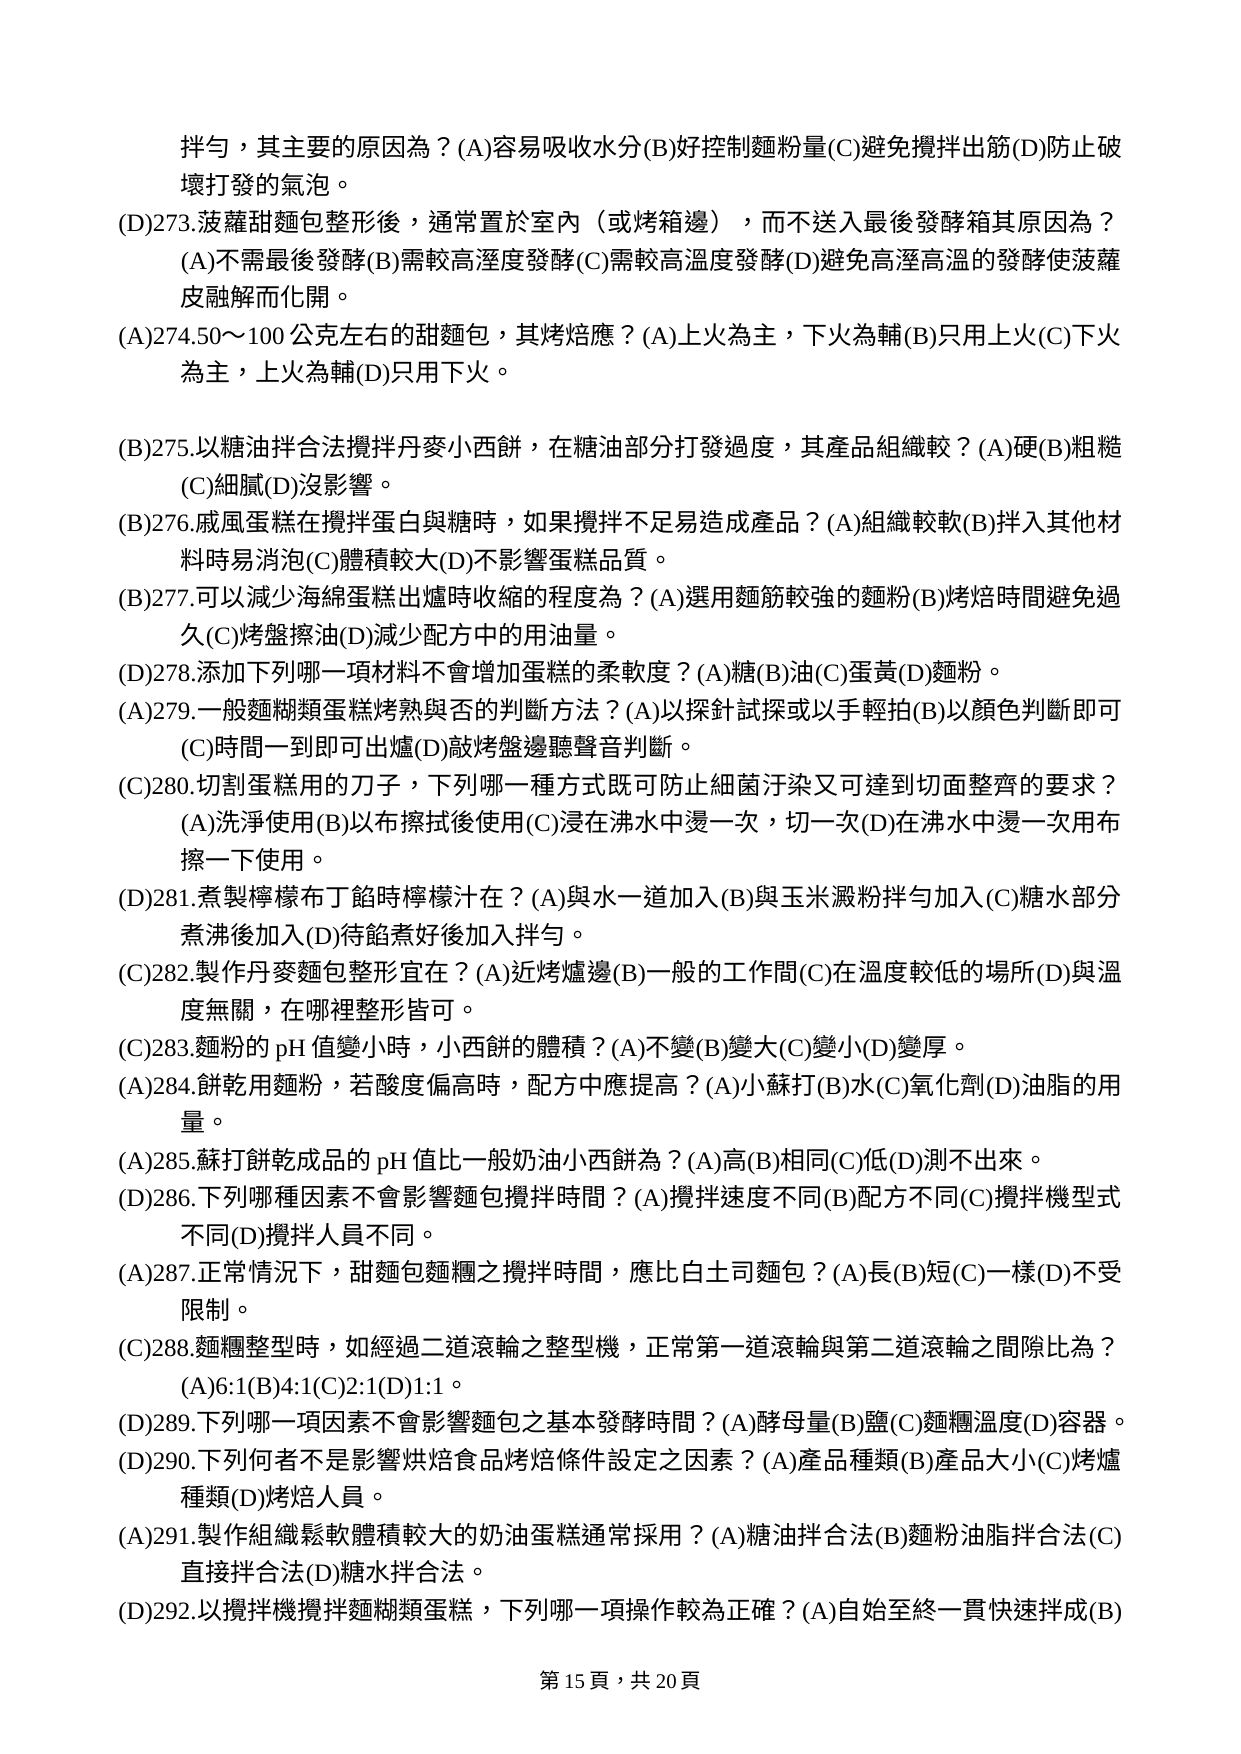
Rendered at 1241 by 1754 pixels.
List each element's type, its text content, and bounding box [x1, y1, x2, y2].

text (A)279.一般麵糊類蛋糕烤熟與否的判斷方法？(A)以探針試探或以手輕拍(B)以顏色判斷即可(C)時間一到即可出爐(D)敲烤盤邊聽聲音判斷。 [118, 689, 1122, 764]
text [118, 127, 1122, 202]
text (D)273.菠蘿甜麵包整形後，通常置於室內（或烤箱邊），而不送入最後發酵箱其原因為？(A)不需最後發酵(B)需較高溼度發酵(C)需較高溫度發酵(D)避免高溼高溫的發酵使菠蘿皮融解而化開。 [118, 202, 1122, 314]
text (B)276.戚風蛋糕在攪拌蛋白與糖時，如果攪拌不足易造成產品？(A)組織較軟(B)拌入其他材料時易消泡(C)體積較大(D)不影響蛋糕品質。 [118, 502, 1122, 577]
text (D)286.下列哪種因素不會影響麵包攪拌時間？(A)攪拌速度不同(B)配方不同(C)攪拌機型式不同(D)攪拌人員不同。 [118, 1177, 1122, 1252]
text (D)278.添加下列哪一項材料不會增加蛋糕的柔軟度？(A)糖(B)油(C)蛋黃(D)麵粉。 [118, 652, 1122, 689]
text (C)288.麵糰整型時，如經過二道滾輪之整型機，正常第一道滾輪與第二道滾輪之間隙比為？(A)6:1(B)4:1(C)2:1(D)1:1。 [118, 1327, 1122, 1402]
text (A)291.製作組織鬆軟體積較大的奶油蛋糕通常採用？(A)糖油拌合法(B)麵粉油脂拌合法(C)直接拌合法(D)糖水拌合法。 [118, 1514, 1122, 1589]
text (D)289.下列哪一項因素不會影響麵包之基本發酵時間？(A)酵母量(B)鹽(C)麵糰溫度(D)容器。 [118, 1402, 1122, 1439]
text (A)274.50～100公克左右的甜麵包，其烤焙應？(A)上火為主，下火為輔(B)只用上火(C)下火為主，上火為輔(D)只用下火。 [118, 314, 1122, 389]
text (A)287.正常情況下，甜麵包麵糰之攪拌時間，應比白土司麵包？(A)長(B)短(C)一樣(D)不受限制。 [118, 1252, 1122, 1327]
text (C)282.製作丹麥麵包整形宜在？(A)近烤爐邊(B)一般的工作間(C)在溫度較低的場所(D)與溫度無關，在哪裡整形皆可。 [118, 952, 1122, 1027]
text (C)280.切割蛋糕用的刀子，下列哪一種方式既可防止細菌汙染又可達到切面整齊的要求？(A)洗淨使用(B)以布擦拭後使用(C)浸在沸水中燙一次，切一次(D)在沸水中燙一次用布擦一下使用。 [118, 764, 1122, 877]
text (D)290.下列何者不是影響烘焙食品烤焙條件設定之因素？(A)產品種類(B)產品大小(C)烤爐種類(D)烤焙人員。 [118, 1439, 1122, 1514]
text (B)275.以糖油拌合法攪拌丹麥小西餅，在糖油部分打發過度，其產品組織較？(A)硬(B)粗糙(C)細膩(D)沒影響。 [118, 427, 1122, 502]
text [118, 1589, 1122, 1627]
text (A)285.蘇打餅乾成品的pH值比一般奶油小西餅為？(A)高(B)相同(C)低(D)測不出來。 [118, 1139, 1122, 1177]
text (C)283.麵粉的pH值變小時，小西餅的體積？(A)不變(B)變大(C)變小(D)變厚。 [118, 1027, 1122, 1064]
text (B)277.可以減少海綿蛋糕出爐時收縮的程度為？(A)選用麵筋較強的麵粉(B)烤焙時間避免過久(C)烤盤擦油(D)減少配方中的用油量。 [118, 577, 1122, 652]
text (D)281.煮製檸檬布丁餡時檸檬汁在？(A)與水一道加入(B)與玉米澱粉拌勻加入(C)糖水部分煮沸後加入(D)待餡煮好後加入拌勻。 [118, 877, 1122, 952]
text (A)284.餅乾用麵粉，若酸度偏高時，配方中應提高？(A)小蘇打(B)水(C)氧化劑(D)油脂的用量。 [118, 1064, 1122, 1139]
